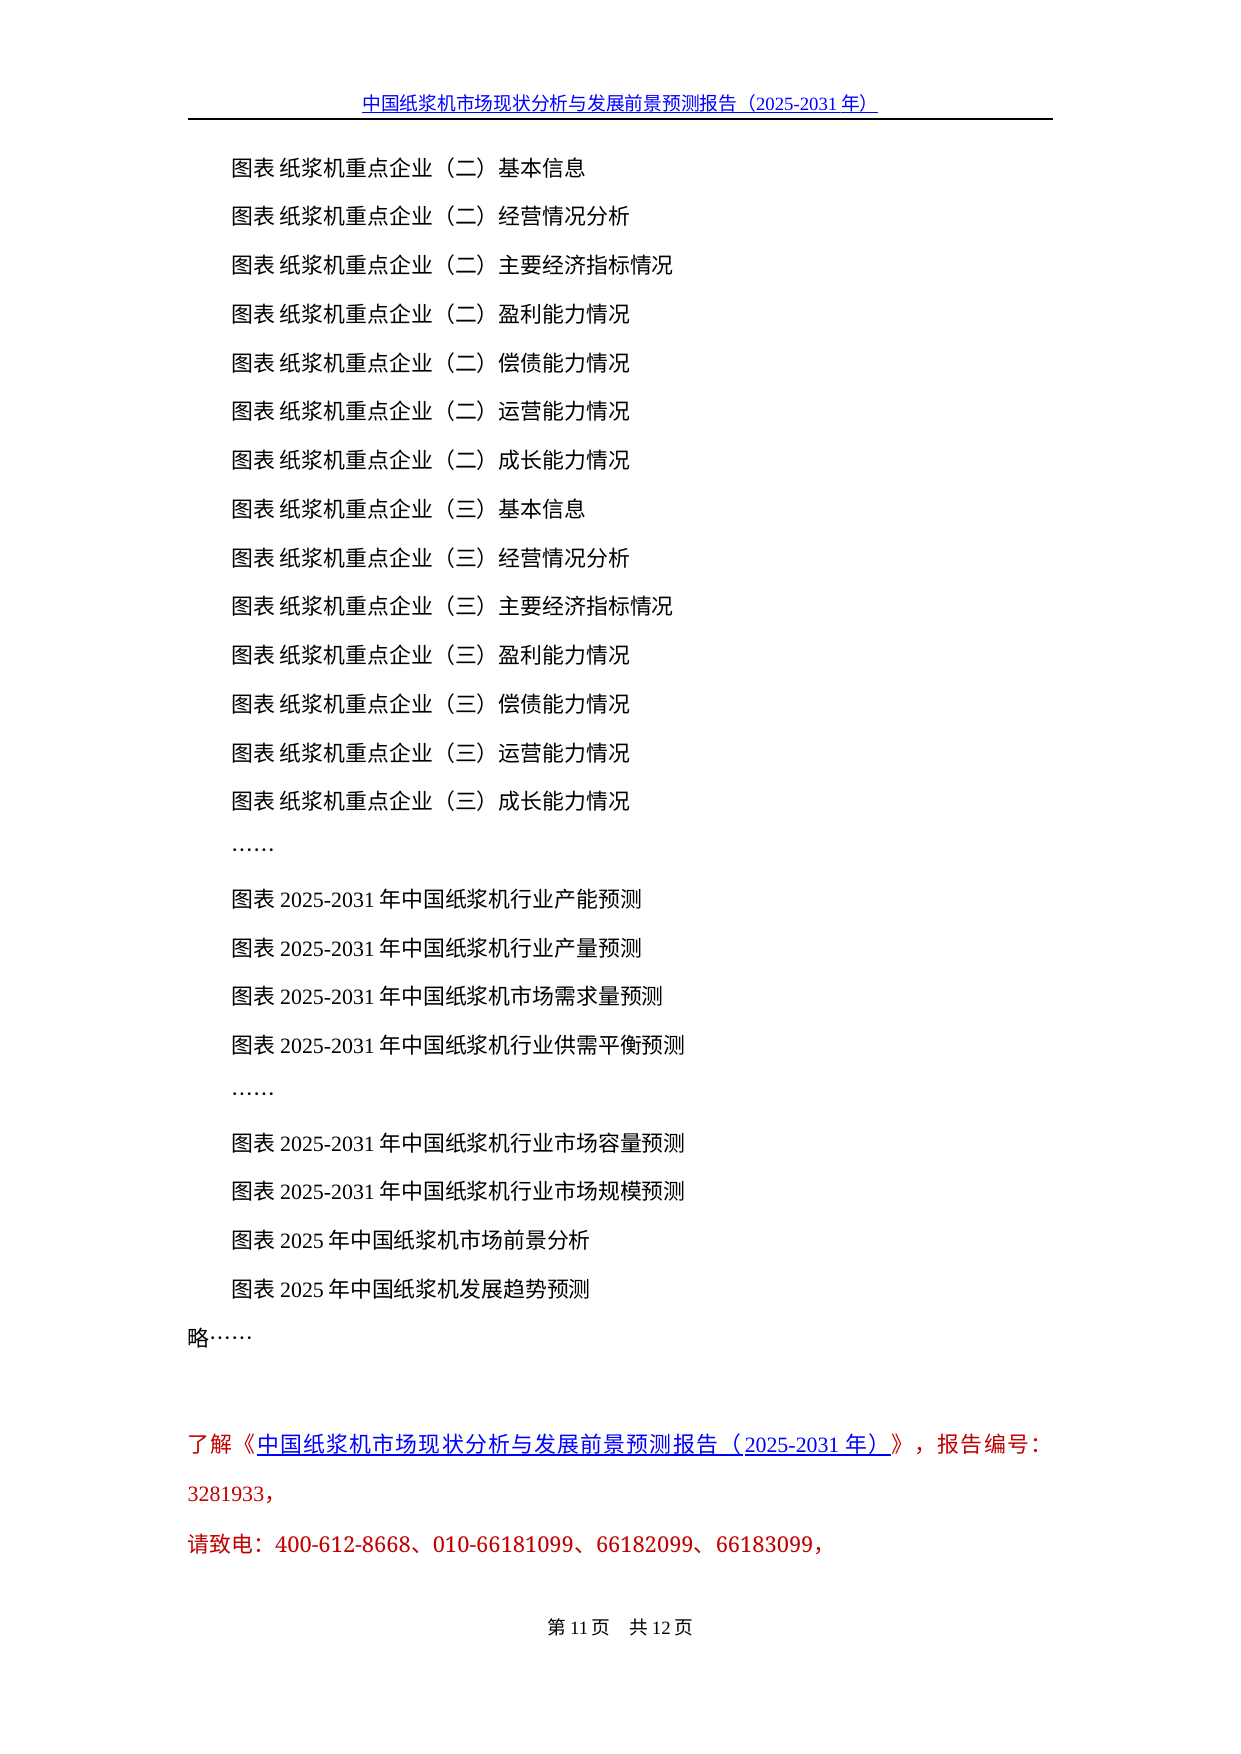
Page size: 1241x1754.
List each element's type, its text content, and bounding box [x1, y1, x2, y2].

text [187, 150, 1053, 1353]
text 请致电：400-612-8668、010-66181099、66182099、66183099， [187, 1527, 1053, 1559]
text 了解《中国纸浆机市场现状分析与发展前景预测报告（2025-2031年）》，报告编号：3281933， [187, 1427, 1053, 1508]
